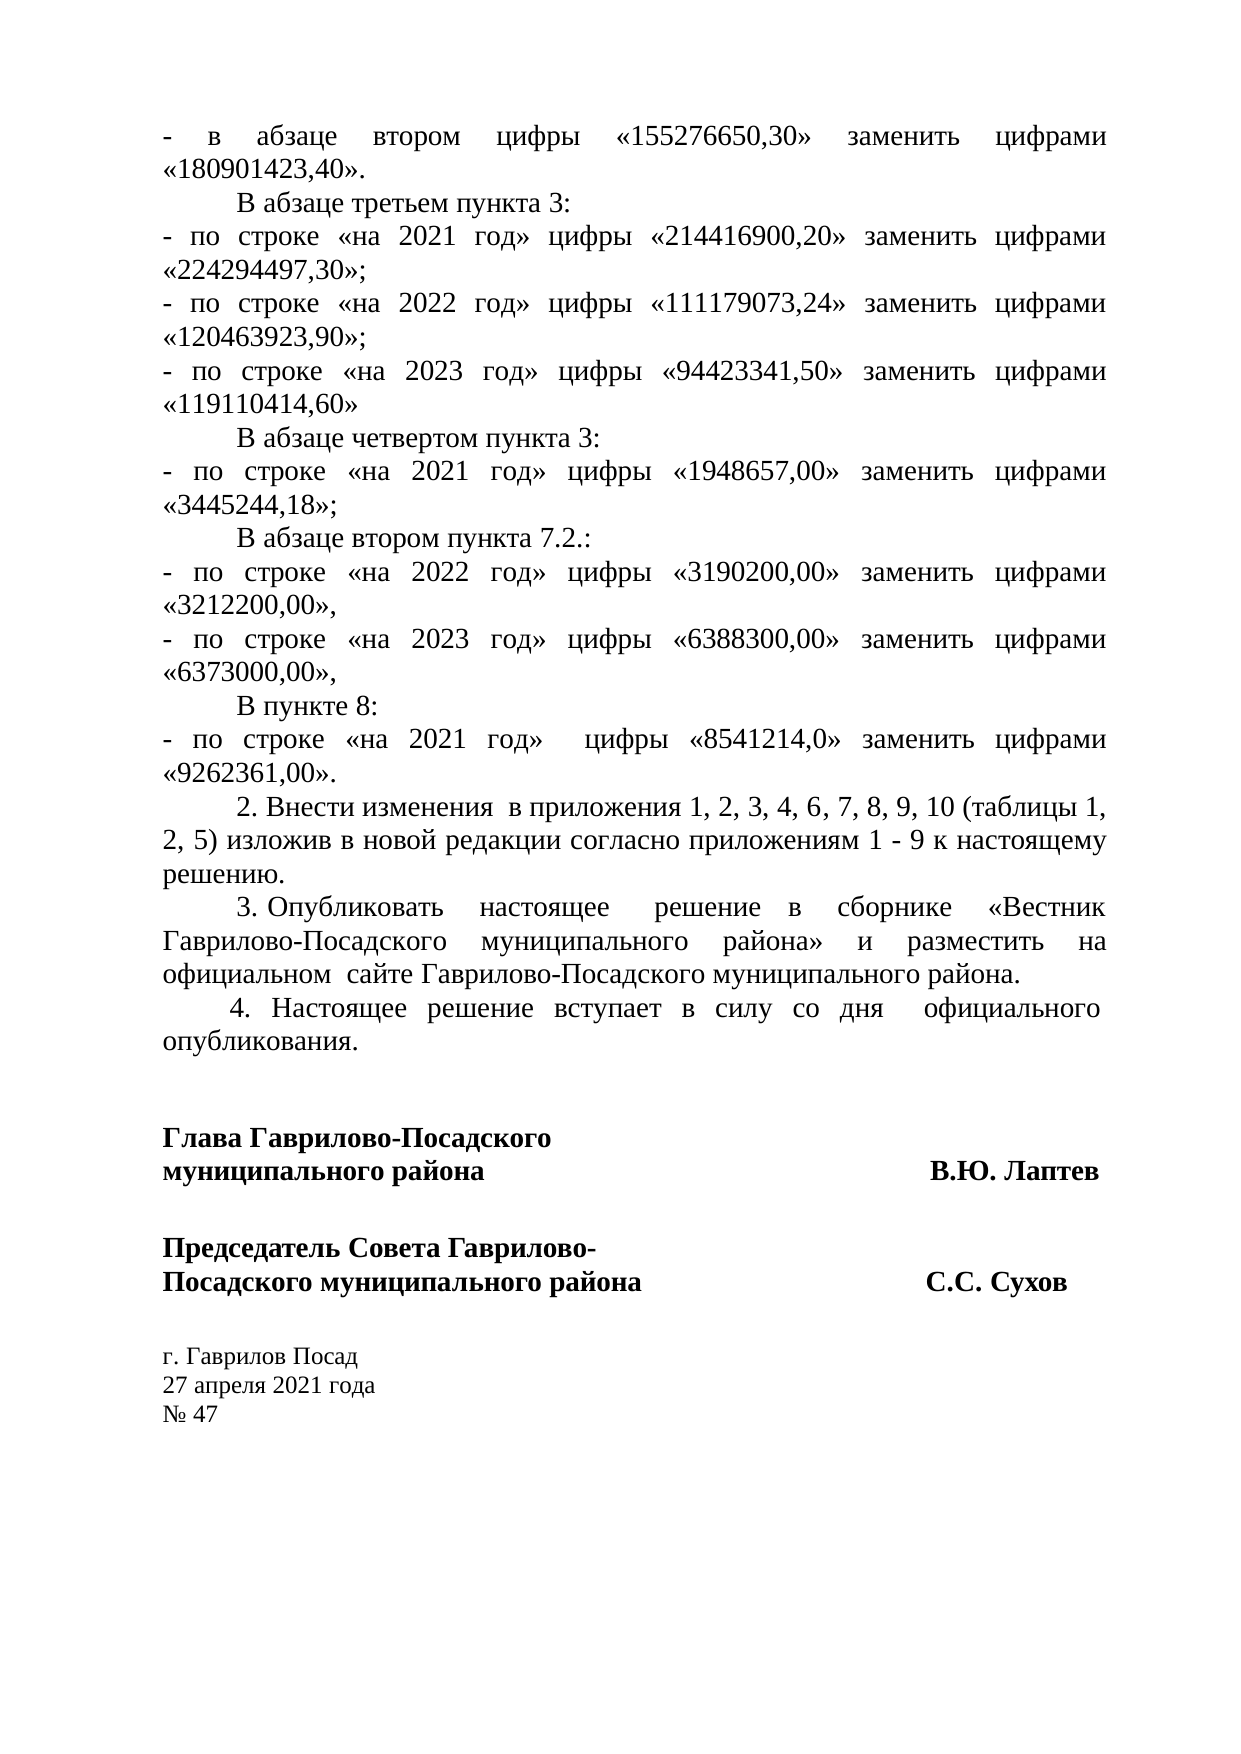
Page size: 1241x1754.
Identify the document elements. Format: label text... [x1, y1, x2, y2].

text - по строке «на 2021 год» цифры «1948657,00» заменить цифрами «3445244,18»; [162, 453, 1107, 521]
text - по строке «на 2021 год» цифры «8541214,0» заменить цифрами «9262361,00». [162, 722, 1107, 789]
text - в абзаце втором цифры «155276650,30» заменить цифрами «180901423,40». [162, 118, 1107, 185]
text В пункте 8: [162, 688, 1107, 722]
text - по строке «на 2023 год» цифры «94423341,50» заменить цифрами «119110414,60» [162, 353, 1107, 420]
text № 47 [162, 1399, 1107, 1428]
text Посадского муниципального района С.С. Сухов [162, 1264, 1107, 1298]
text В абзаце четвертом пункта 3: [162, 420, 1107, 453]
text 2. Внести изменения в приложения 1, 2, 3, 4, 6, 7, 8, 9, 10 (таблицы 1, 2, 5) изложив в новой редакции согласно приложениям 1 - 9 к настоящему решению. [162, 789, 1107, 889]
text - по строке «на 2022 год» цифры «111179073,24» заменить цифрами «120463923,90»; [162, 286, 1107, 353]
text муниципального района В.Ю. Лаптев [162, 1153, 1107, 1187]
text 3. Опубликовать настоящее решение в сборнике «Вестник Гаврилово-Посадского муниципального района» и разместить на официальном сайте Гаврилово-Посадского муниципального района. [162, 889, 1107, 990]
text 27 апреля 2021 года [162, 1370, 1107, 1399]
text г. Гаврилов Посад [162, 1341, 1107, 1370]
text - по строке «на 2022 год» цифры «3190200,00» заменить цифрами «3212200,00», [162, 554, 1107, 621]
text Председатель Совета Гаврилово- [162, 1231, 1107, 1264]
text - по строке «на 2023 год» цифры «6388300,00» заменить цифрами «6373000,00», [162, 621, 1107, 688]
text В абзаце втором пункта 7.2.: [162, 521, 1107, 554]
text - по строке «на 2021 год» цифры «214416900,20» заменить цифрами «224294497,30»; [162, 219, 1107, 286]
text В абзаце третьем пункта 3: [162, 185, 1107, 219]
text Глава Гаврилово-Посадского [162, 1120, 1107, 1153]
text 4. Настоящее решение вступает в силу со дня официального опубликования. [162, 990, 1101, 1057]
